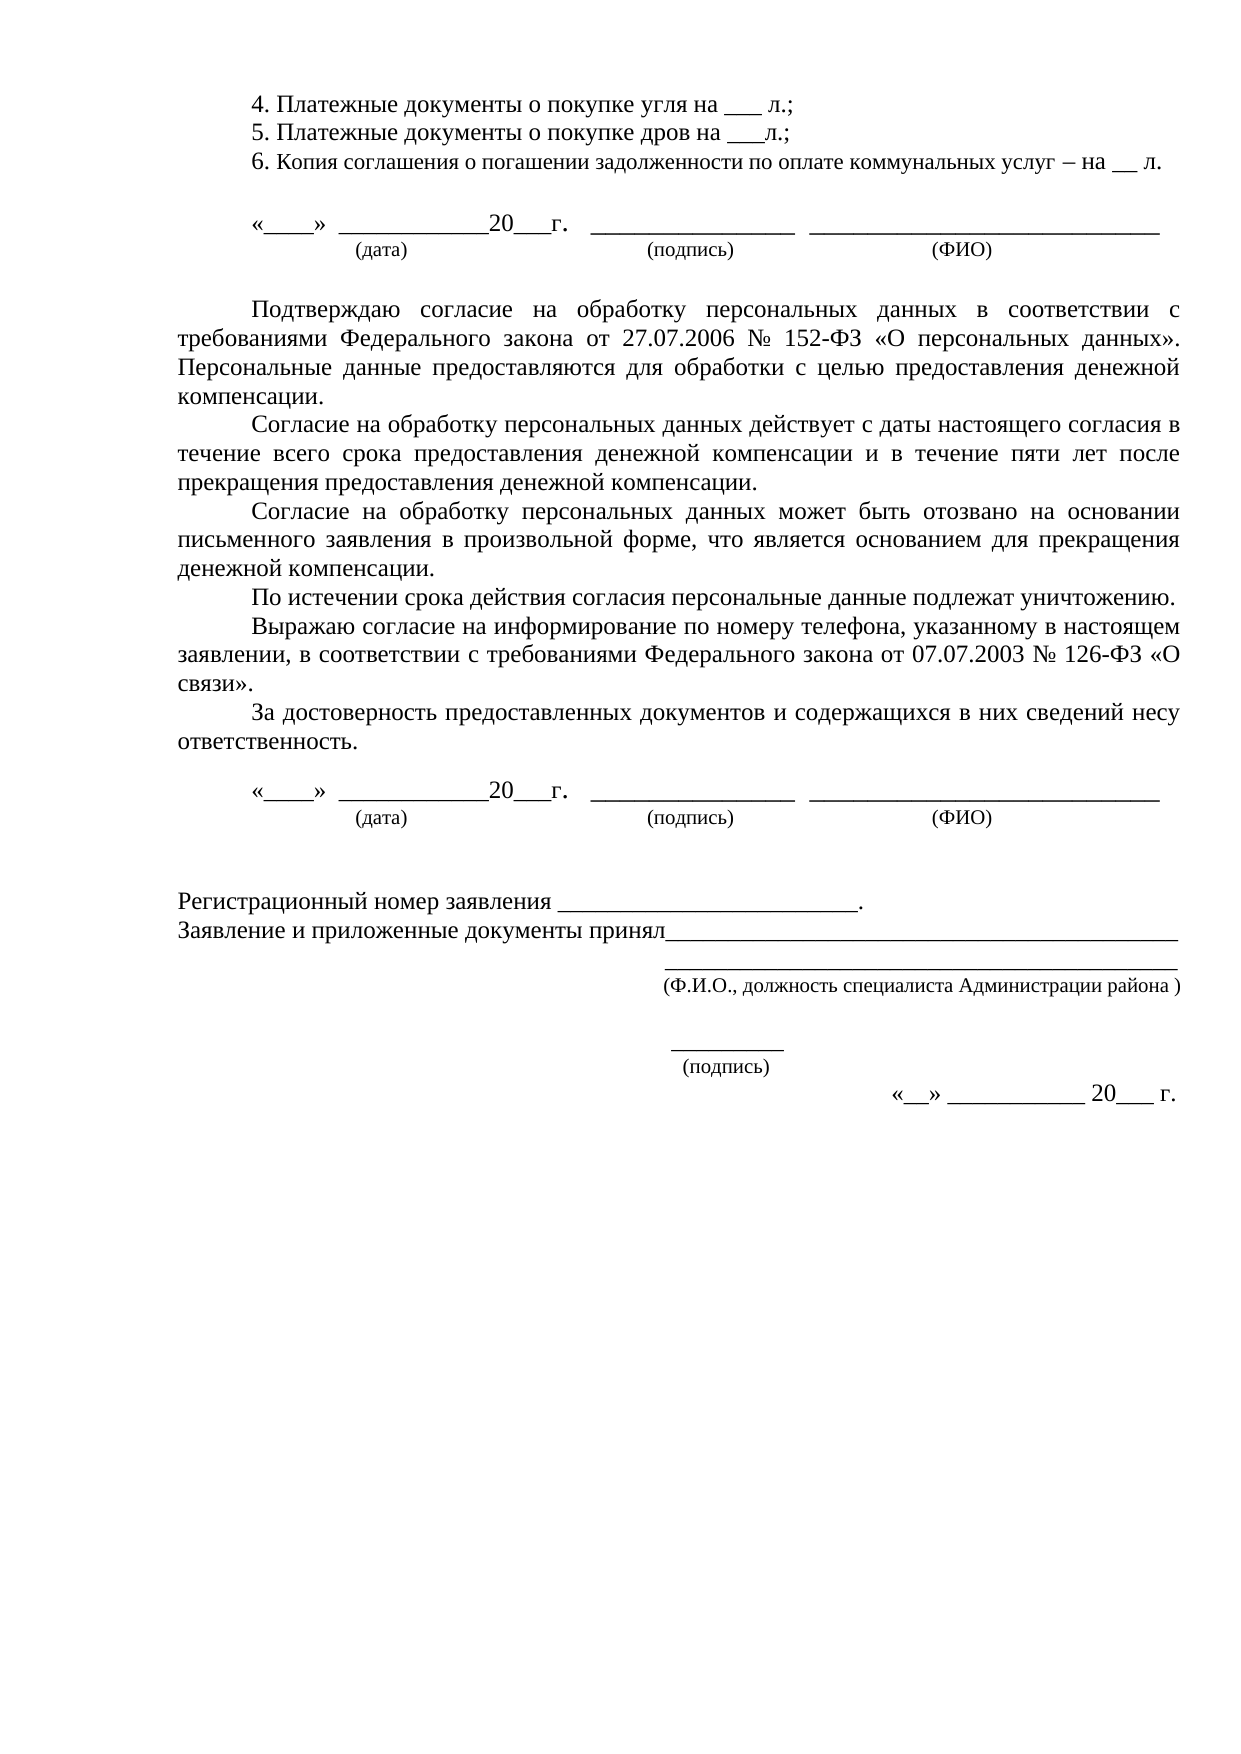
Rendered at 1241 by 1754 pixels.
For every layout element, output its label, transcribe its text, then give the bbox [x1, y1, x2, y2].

text (дата) (подпись) (ФИО) [177, 805, 1181, 829]
text «____» ____________20___г. ______________ ________________________ [177, 204, 1181, 237]
text 5. Платежные документы о покупке дров на ___л.; [177, 117, 1181, 146]
text (Ф.И.О., должность специалиста Администрации района ) [177, 973, 1181, 997]
text Подтверждаю согласие на обработку персональных данных в соответствии с требованиями Федерального закона от 27.07.2006 № 152-ФЗ «О персональных данных». Персональные данные предоставляются для обработки с целью предоставления денежной компенсации. [177, 294, 1181, 409]
text Заявление и приложенные документы принял_________________________________________ [177, 915, 1181, 944]
text За достоверность предоставленных документов и содержащихся в них сведений несу ответственность. [177, 697, 1181, 754]
text Регистрационный номер заявления ________________________. [177, 886, 1181, 915]
text _________ [177, 1026, 1181, 1054]
text (дата) (подпись) (ФИО) [177, 237, 1181, 261]
text Согласие на обработку персональных данных действует с даты настоящего согласия в течение всего срока предоставления денежной компенсации и в течение пяти лет после прекращения предоставления денежной компенсации. [177, 409, 1181, 496]
text По истечении срока действия согласия персональные данные подлежат уничтожению. [177, 582, 1181, 611]
text «__» ___________ 20___ г. [177, 1078, 1181, 1107]
text Согласие на обработку персональных данных может быть отозвано на основании письменного заявления в произвольной форме, что является основанием для прекращения денежной компенсации. [177, 496, 1181, 582]
text _________________________________________ [177, 944, 1181, 973]
text «____» ____________20___г. ______________ ________________________ [177, 771, 1181, 805]
text (подпись) [177, 1054, 1181, 1078]
text Выражаю согласие на информирование по номеру телефона, указанному в настоящем заявлении, в соответствии с требованиями Федерального закона от 07.07.2003 № 126-ФЗ «О связи». [177, 611, 1181, 697]
text 4. Платежные документы о покупке угля на ___ л.; [177, 89, 1181, 117]
text 6. Копия соглашения о погашении задолженности по оплате коммунальных услуг – на __ л. [177, 146, 1181, 175]
